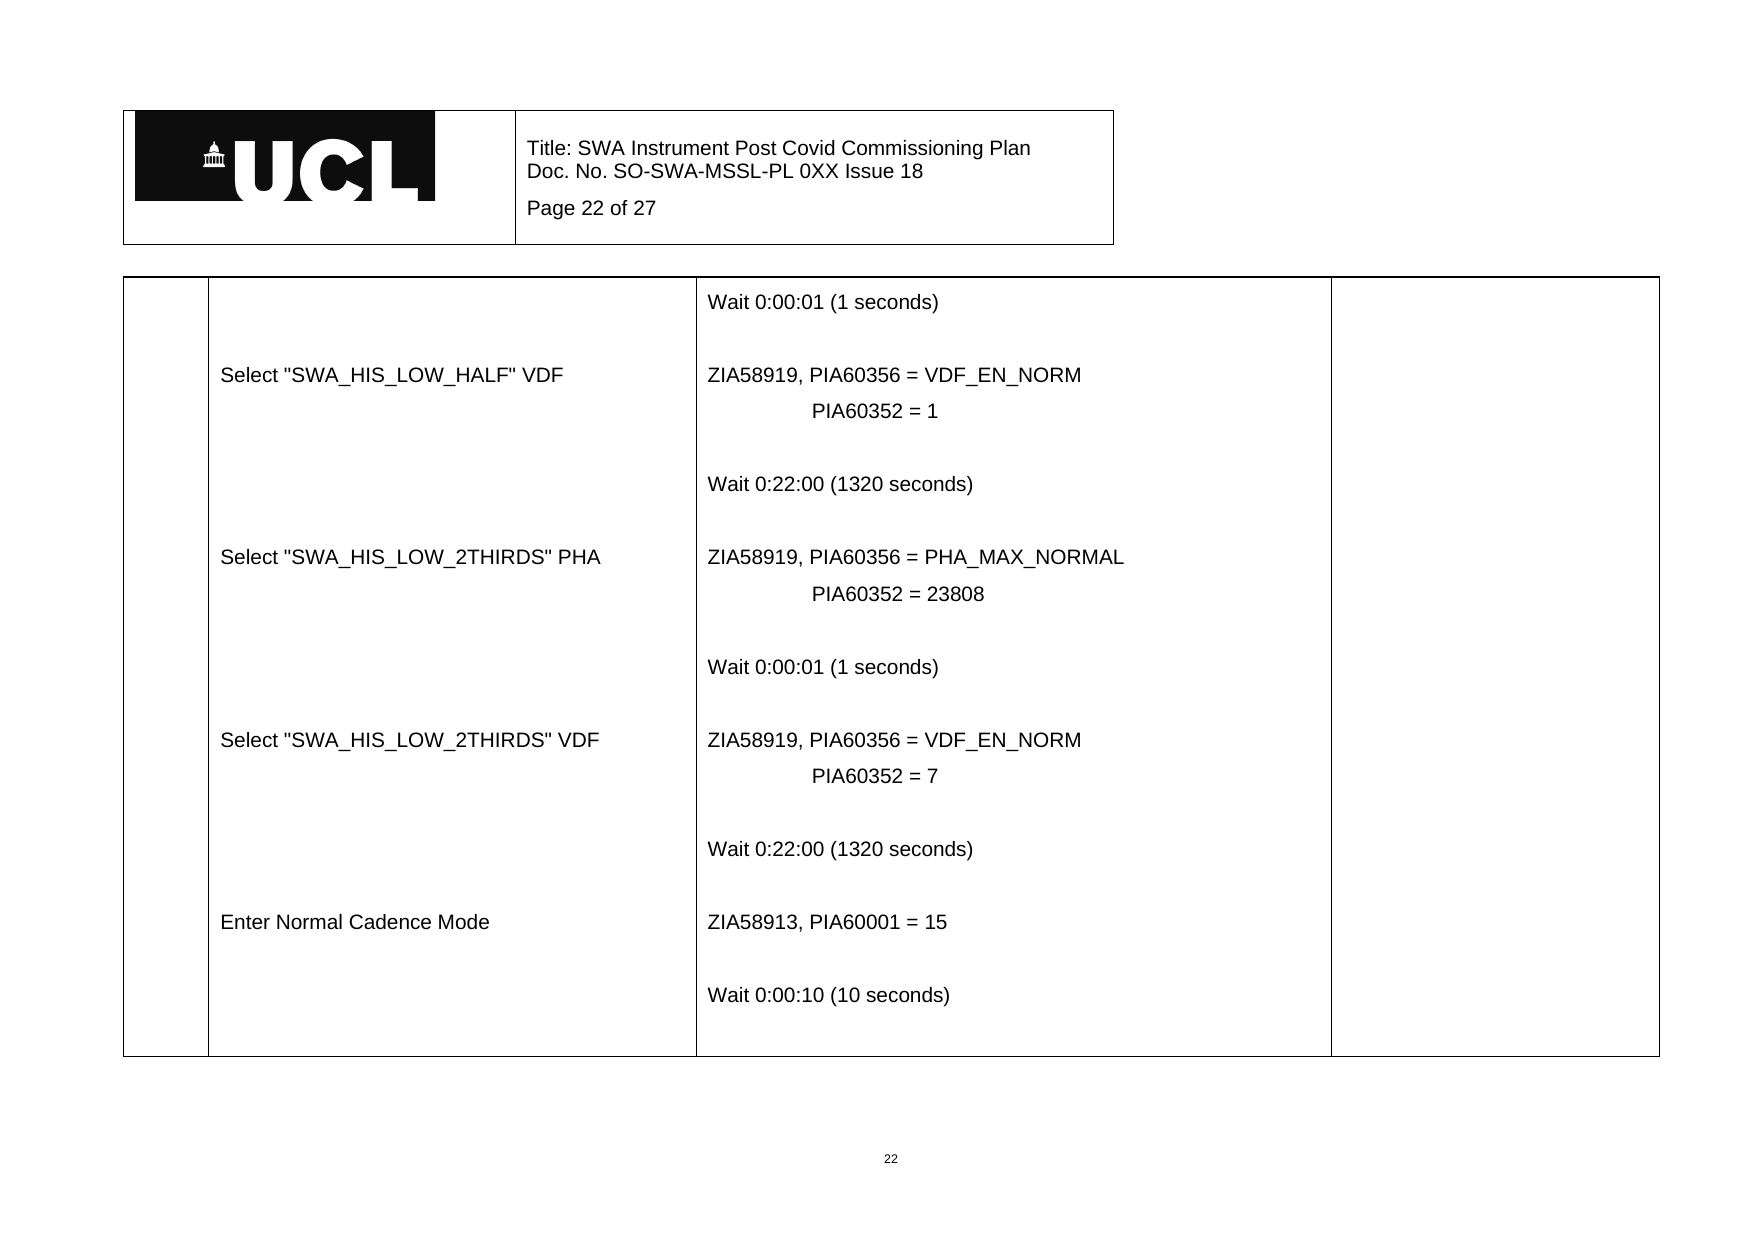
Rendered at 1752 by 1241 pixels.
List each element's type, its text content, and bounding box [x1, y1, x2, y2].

table_cell [124, 278, 208, 1056]
table_cell [1332, 278, 1659, 1056]
picture [135, 111, 436, 201]
